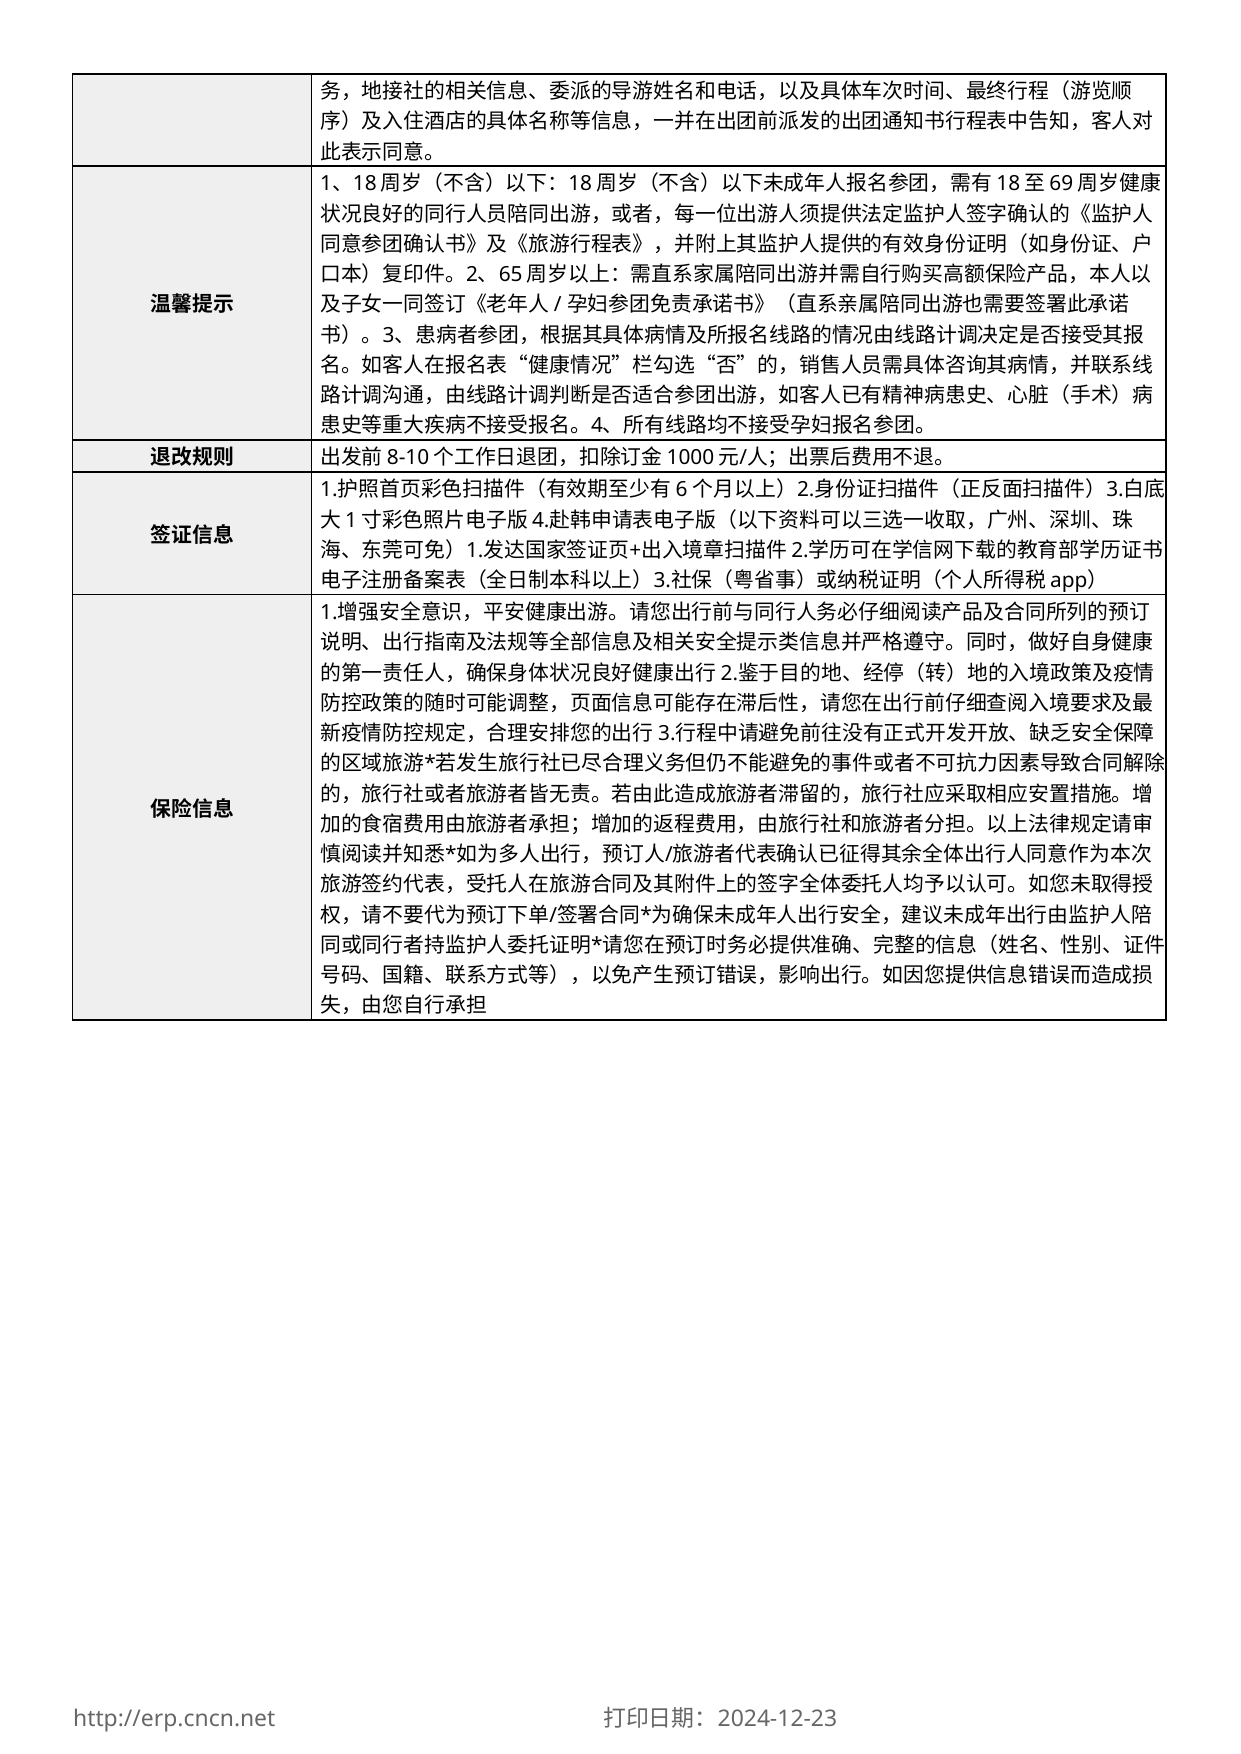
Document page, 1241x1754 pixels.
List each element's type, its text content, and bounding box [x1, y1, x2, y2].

table_header 预订须知 [73, 75, 311, 165]
table_cell 保险信息 [73, 595, 311, 1019]
table_cell 出发前8-10个工作日退团，扣除订金1000元/人；出票后费用不退。 [312, 441, 1165, 471]
table_cell 退改规则 [73, 441, 311, 471]
table_cell 签证信息 [73, 473, 311, 594]
table_cell 温馨提示 [73, 167, 311, 439]
table_cell 1.护照首页彩色扫描件（有效期至少有 6 个月以上） [312, 473, 1165, 594]
table_cell 1、18周岁（不含）以下：18周岁（不含）以下未成年人报名参团，需有18至69周岁健康状况良好的同行人员陪同出游，或者，每一位出游人须提供法定监护人签字确认的《监护人同意参团确认书》及《旅游行程表》，并附上其监护人提供的有效身份证明（如身份证、户口本）复印件。 [312, 167, 1165, 439]
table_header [312, 75, 1165, 165]
table_cell 1.增强安全意识，平安健康出游。请您出行前与同行人务必仔细阅读产品及合同所列的预订说明、出行指南及法规等全部信息及相关安全提示类信息并严格遵守。同时，做好自身健康的第一责任人，确保身体状况良好健康出行 [312, 595, 1165, 1019]
